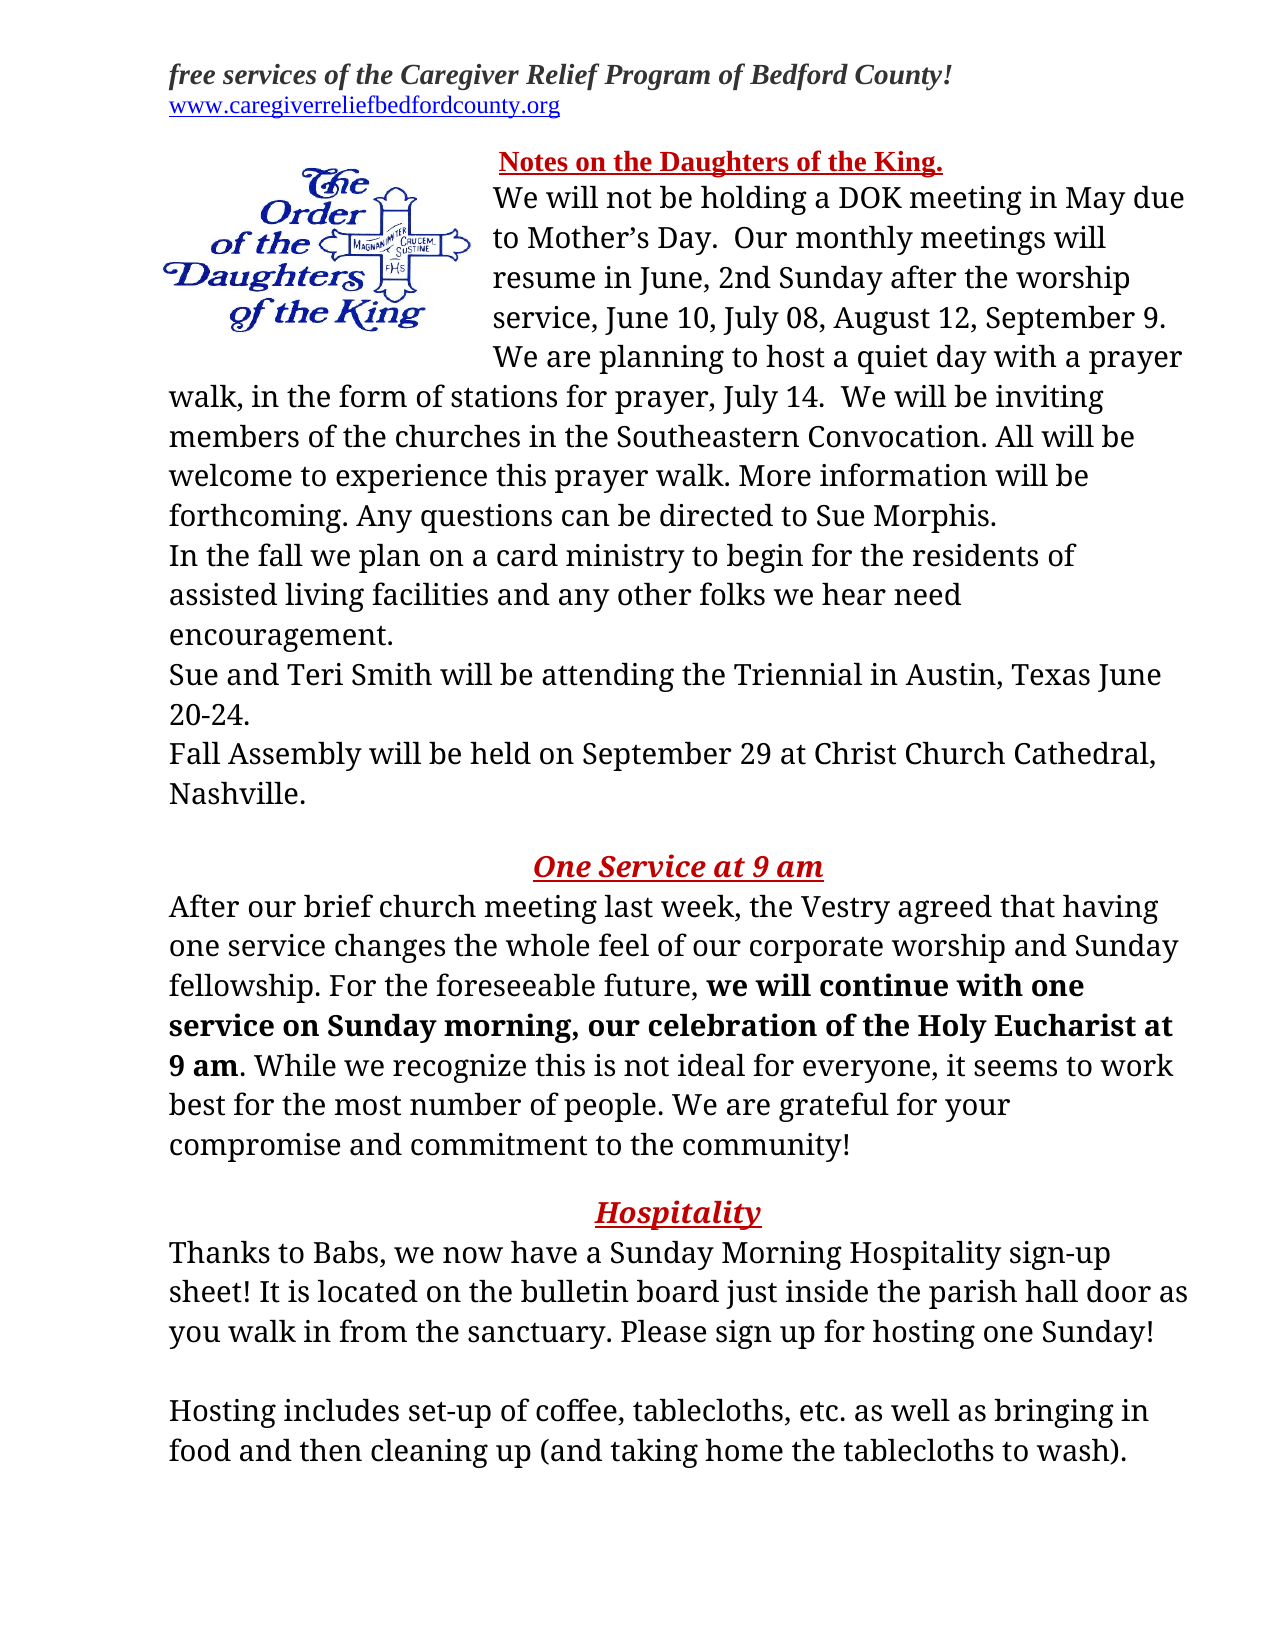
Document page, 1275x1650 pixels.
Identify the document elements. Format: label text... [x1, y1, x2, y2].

text We will not be holding a DOK meeting in May due to Mother’s Day. Our monthly meetings will resume in June, 2nd Sunday after the worship service, June 10, July 08, August 12, September 9. [474, 178, 1191, 337]
text Sue and Teri Smith will be attending the Triennial in Austin, Texas June 20-24. [169, 654, 1191, 733]
text Hosting includes set-up of coffee, tablecloths, etc. as well as bringing in food and then cleaning up (and taking home the tablecloths to wash). [169, 1391, 1191, 1470]
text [169, 57, 1191, 119]
text Notes on the Daughters of the King. [169, 144, 1191, 178]
text Hospitality [169, 1192, 1191, 1232]
text Fall Assembly will be held on September 29 at Christ Church Cathedral, Nashville. [169, 733, 1191, 813]
text After our brief church meeting last week, the Vestry agreed that having one service changes the whole feel of our corporate worship and Sunday fellowship. For the foreseeable future, we will continue with one service on Sunday morning, our celebration of the Holy Eucharist at 9 am. While we recognize this is not ideal for everyone, it seems to work best for the most number of people. We are grateful for your compromise and commitment to the community! [169, 886, 1191, 1164]
picture [148, 159, 474, 362]
text One Service at 9 am [169, 846, 1191, 886]
text Thanks to Babs, we now have a Sunday Morning Hospitality sign-up sheet! It is located on the bulletin board just inside the parish hall door as you walk in from the sanctuary. Please sign up for hosting one Sunday! [169, 1232, 1191, 1351]
text We are planning to host a quiet day with a prayer walk, in the form of stations for prayer, July 14. We will be inviting members of the churches in the Southeastern Convocation. All will be welcome to experience this prayer walk. More information will be forthcoming. Any questions can be directed to Sue Morphis. [169, 337, 1191, 535]
text In the fall we plan on a card ministry to begin for the residents of assisted living facilities and any other folks we hear need encouragement. [169, 535, 1191, 654]
